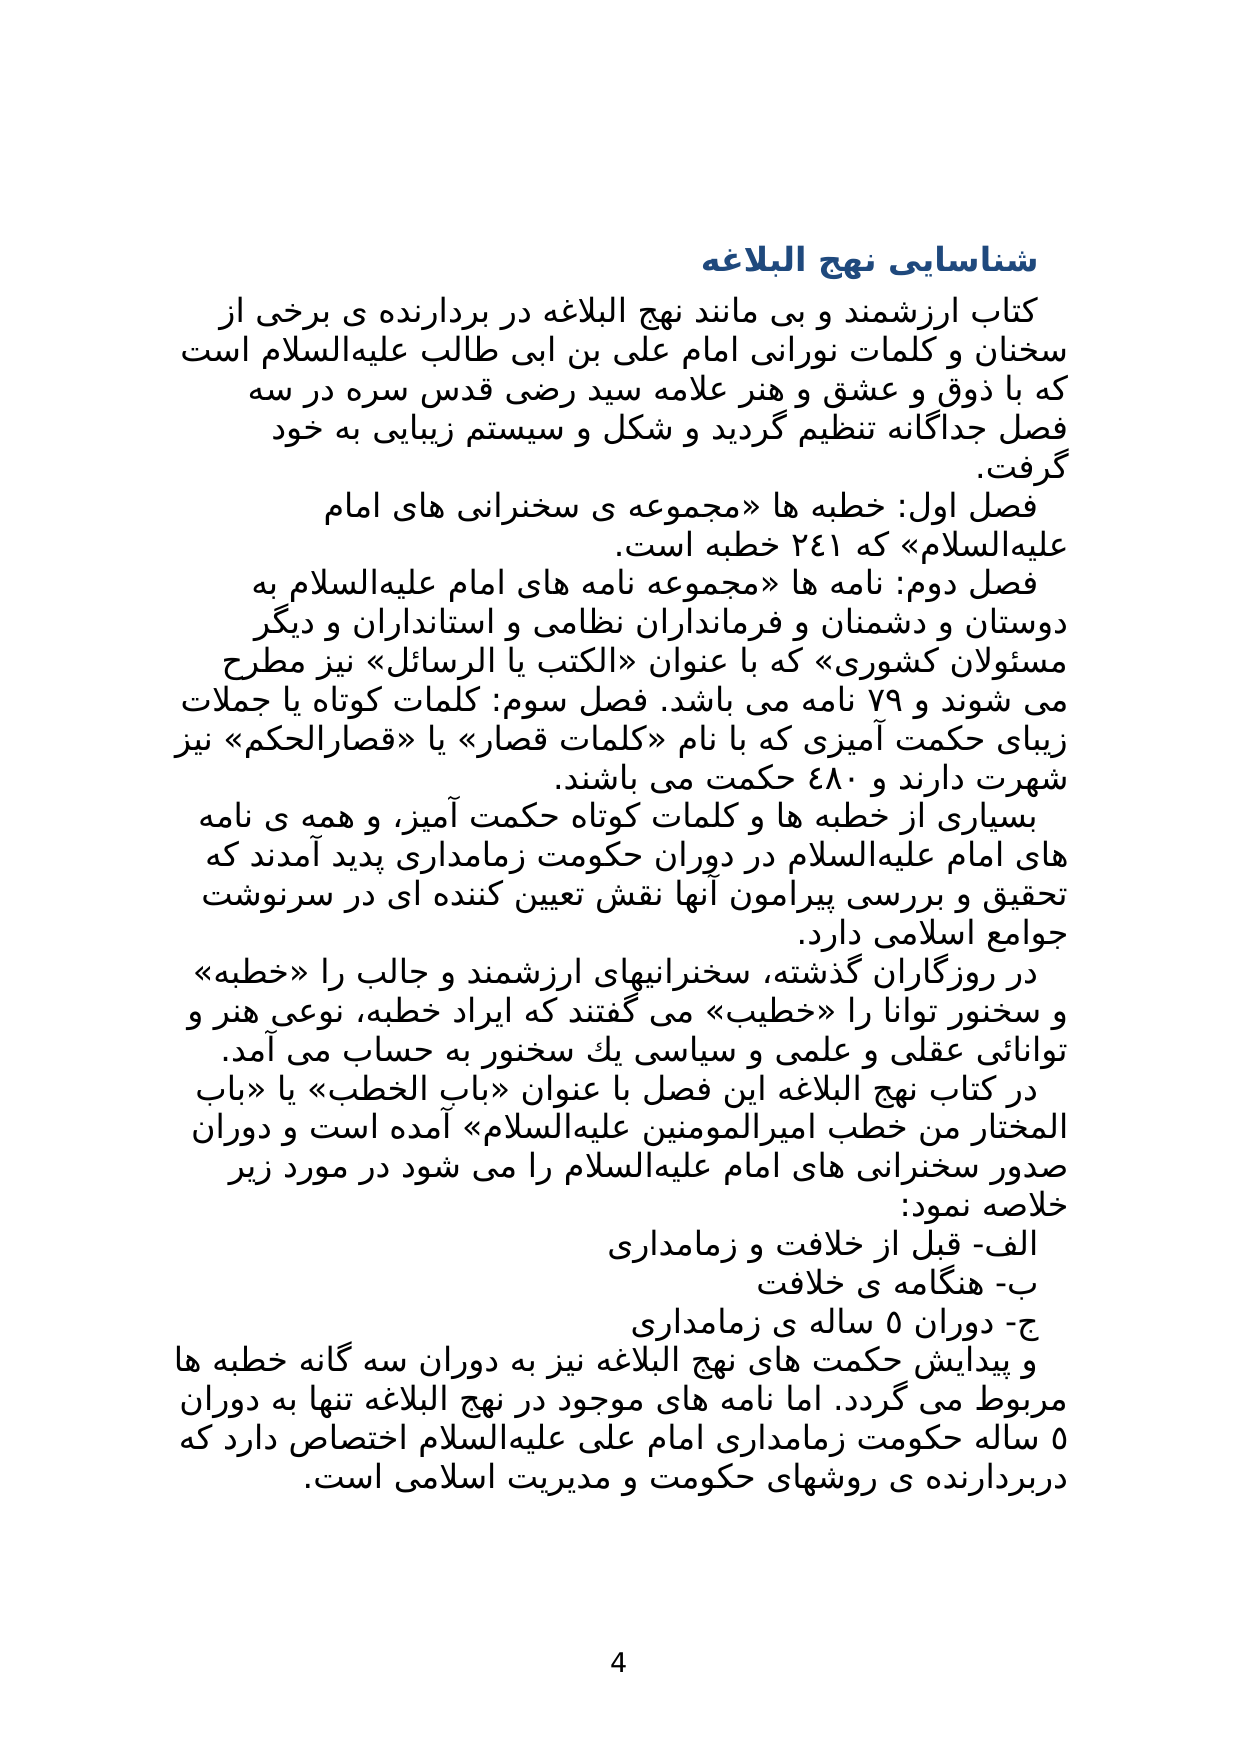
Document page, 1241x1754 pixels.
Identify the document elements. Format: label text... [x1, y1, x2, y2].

text و پيدايش حكمت هاى نهج البلاغه نيز به دوران سه گانه خطبه ها مربوط مى گردد. اما نامه هاى موجود در نهج البلاغه تنها به دوران ٥ ساله حكومت زمامدارى امام على عليه‌السلام اختصاص دارد كه دربردارنده ى روشهاى حكومت و مديريت اسلامى است. [169, 1341, 1069, 1496]
text در كتاب نهج البلاغه اين فصل با عنوان «باب الخطب» يا «باب المختار من خطب اميرالمومنين عليه‌السلام» آمده است و دوران صدور سخنرانى هاى امام عليه‌السلام را مى شود در مورد زير خلاصه نمود: [169, 1069, 1069, 1224]
text ج- دوران ٥ ساله ى زمامدارى [169, 1302, 1069, 1341]
text بسيارى از خطبه ها و كلمات كوتاه حكمت آميز، و همه ى نامه هاى امام عليه‌السلام در دوران حكومت زمامدارى پديد آمدند كه تحقيق و بررسى پيرامون آنها نقش تعيين كننده اى در سرنوشت جوامع اسلامى دارد. [169, 797, 1069, 952]
text الف- قبل از خلافت و زمامدارى [169, 1224, 1069, 1263]
subtitle شناسايى نهج البلاغه [169, 241, 1069, 279]
text ب- هنگامه ى خلافت [169, 1263, 1069, 1302]
text كتاب ارزشمند و بى مانند نهج البلاغه در بردارنده ى برخى از سخنان و كلمات نورانى امام على بن ابى طالب عليه‌السلام است كه با ذوق و عشق و هنر علامه سيد رضى قدس سره در سه فصل جداگانه تنظيم گرديد و شكل و سيستم زيبايى به خود گرفت. [169, 292, 1069, 486]
text فصل اول: خطبه ها «مجموعه ى سخنرانى هاى امام عليه‌السلام» كه ٢٤١ خطبه است. [169, 486, 1069, 564]
text در روزگاران گذشته، سخنرانيهاى ارزشمند و جالب را «خطبه» و سخنور توانا را «خطيب» مى گفتند كه ايراد خطبه، نوعى هنر و توانائى عقلى و علمى و سياسى يك سخنور به حساب مى آمد. [169, 952, 1069, 1069]
text فصل دوم: نامه ها «مجموعه نامه هاى امام عليه‌السلام به دوستان و دشمنان و فرمانداران نظامى و استانداران و ديگر مسئولان كشورى» كه با عنوان «الكتب يا الرسائل» نيز مطرح مى شوند و ٧٩ نامه مى باشد. فصل سوم: كلمات كوتاه يا جملات زيباى حكمت آميزى كه با نام «كلمات قصار» يا «قصارالحكم» نيز شهرت دارند و ٤٨٠ حكمت مى باشند. [169, 564, 1069, 797]
